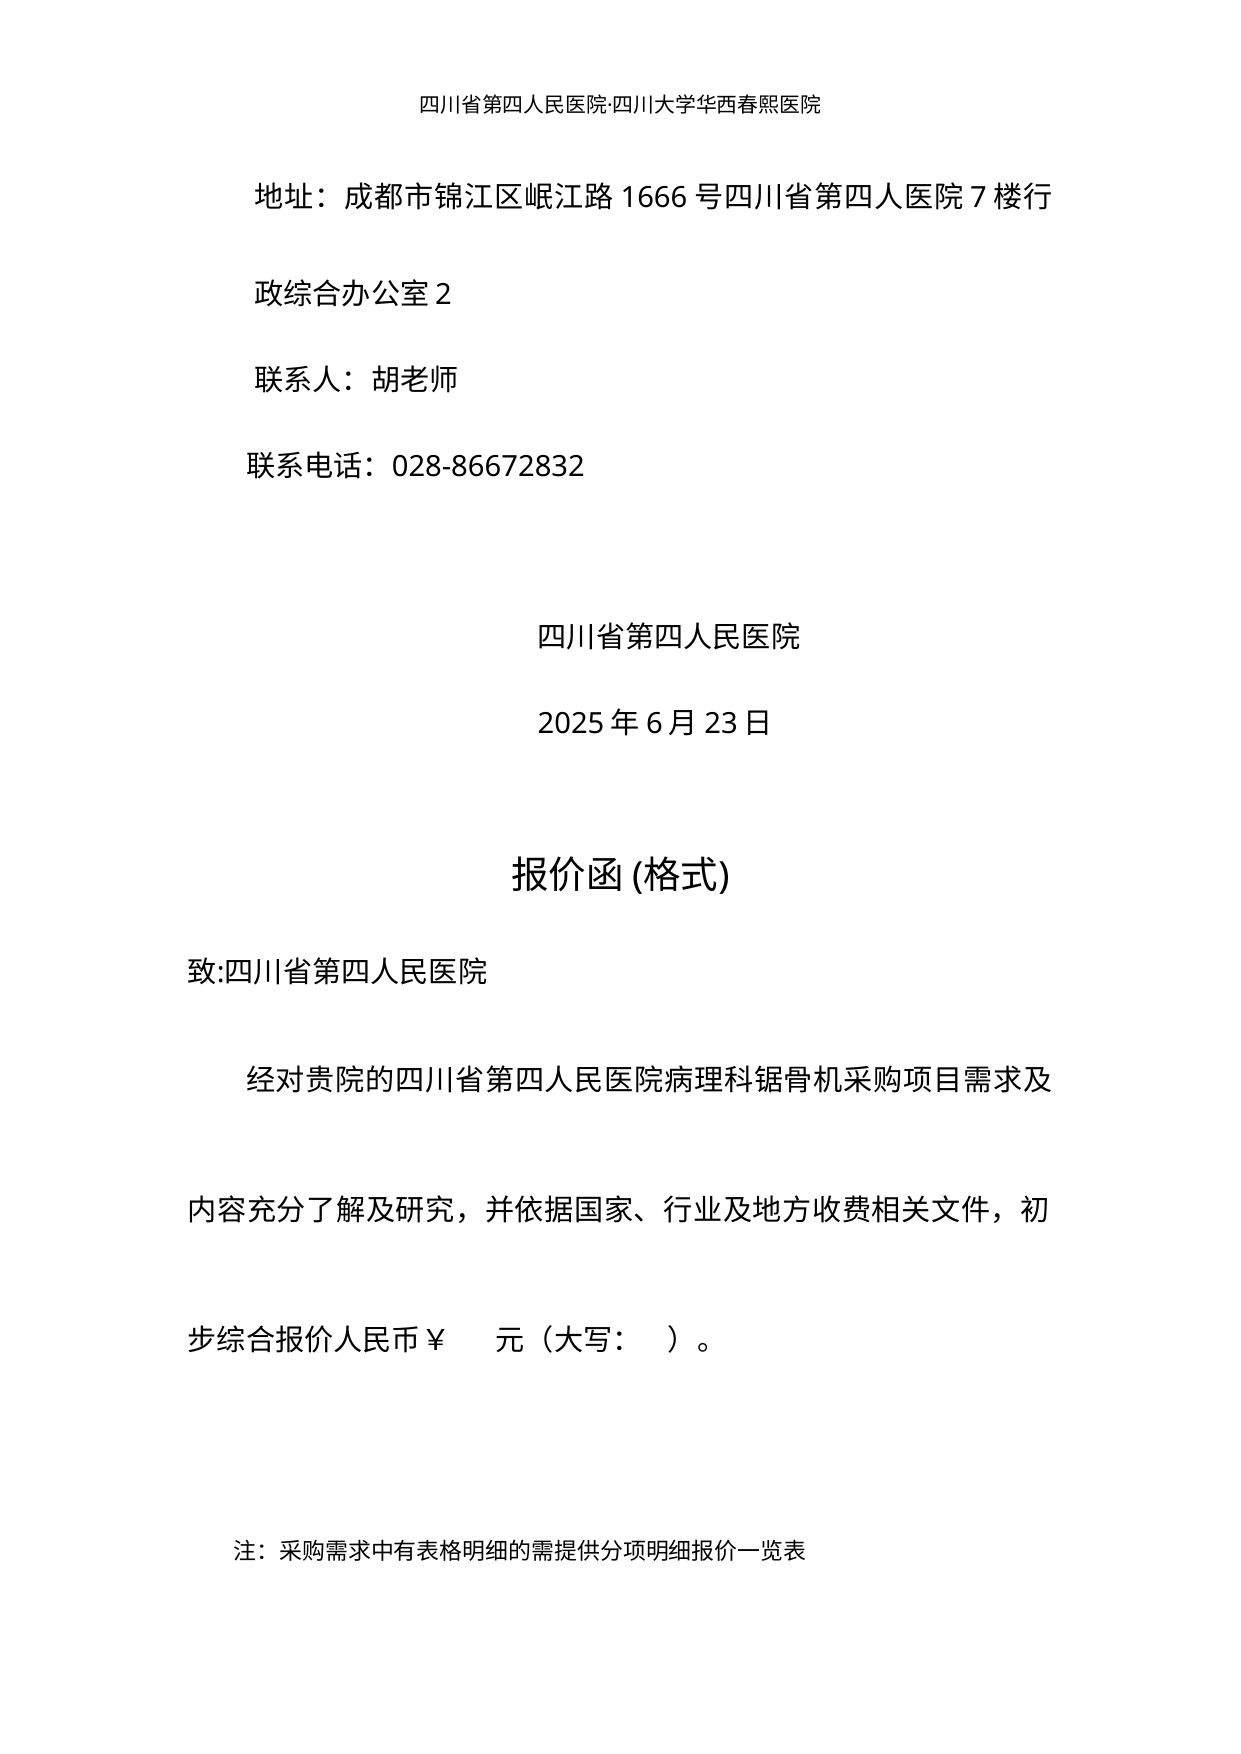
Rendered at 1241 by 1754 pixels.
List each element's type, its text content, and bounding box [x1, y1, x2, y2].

text 四川省第四人民医院 [187, 603, 1053, 668]
text 联系电话：028-86672832 [187, 432, 1053, 497]
text 注：采购需求中有表格明细的需提供分项明细报价一览表 [187, 1517, 1053, 1582]
text 地址：成都市锦江区岷江路1666号四川省第四人医院7楼行政综合办公室2 [254, 162, 1053, 324]
text 致:四川省第四人民医院 [187, 937, 1053, 1002]
text 2025年 6月 23日 [187, 689, 1053, 754]
text 联系人：胡老师 [254, 346, 1053, 411]
text 报价函 (格式) [297, 840, 943, 905]
text 经对贵院的四川省第四人民医院病理科锯骨机采购项目需求及内容充分了解及研究，并依据国家、行业及地方收费相关文件，初步综合报价人民币￥ 元（大写： ）。 [187, 1045, 1053, 1370]
